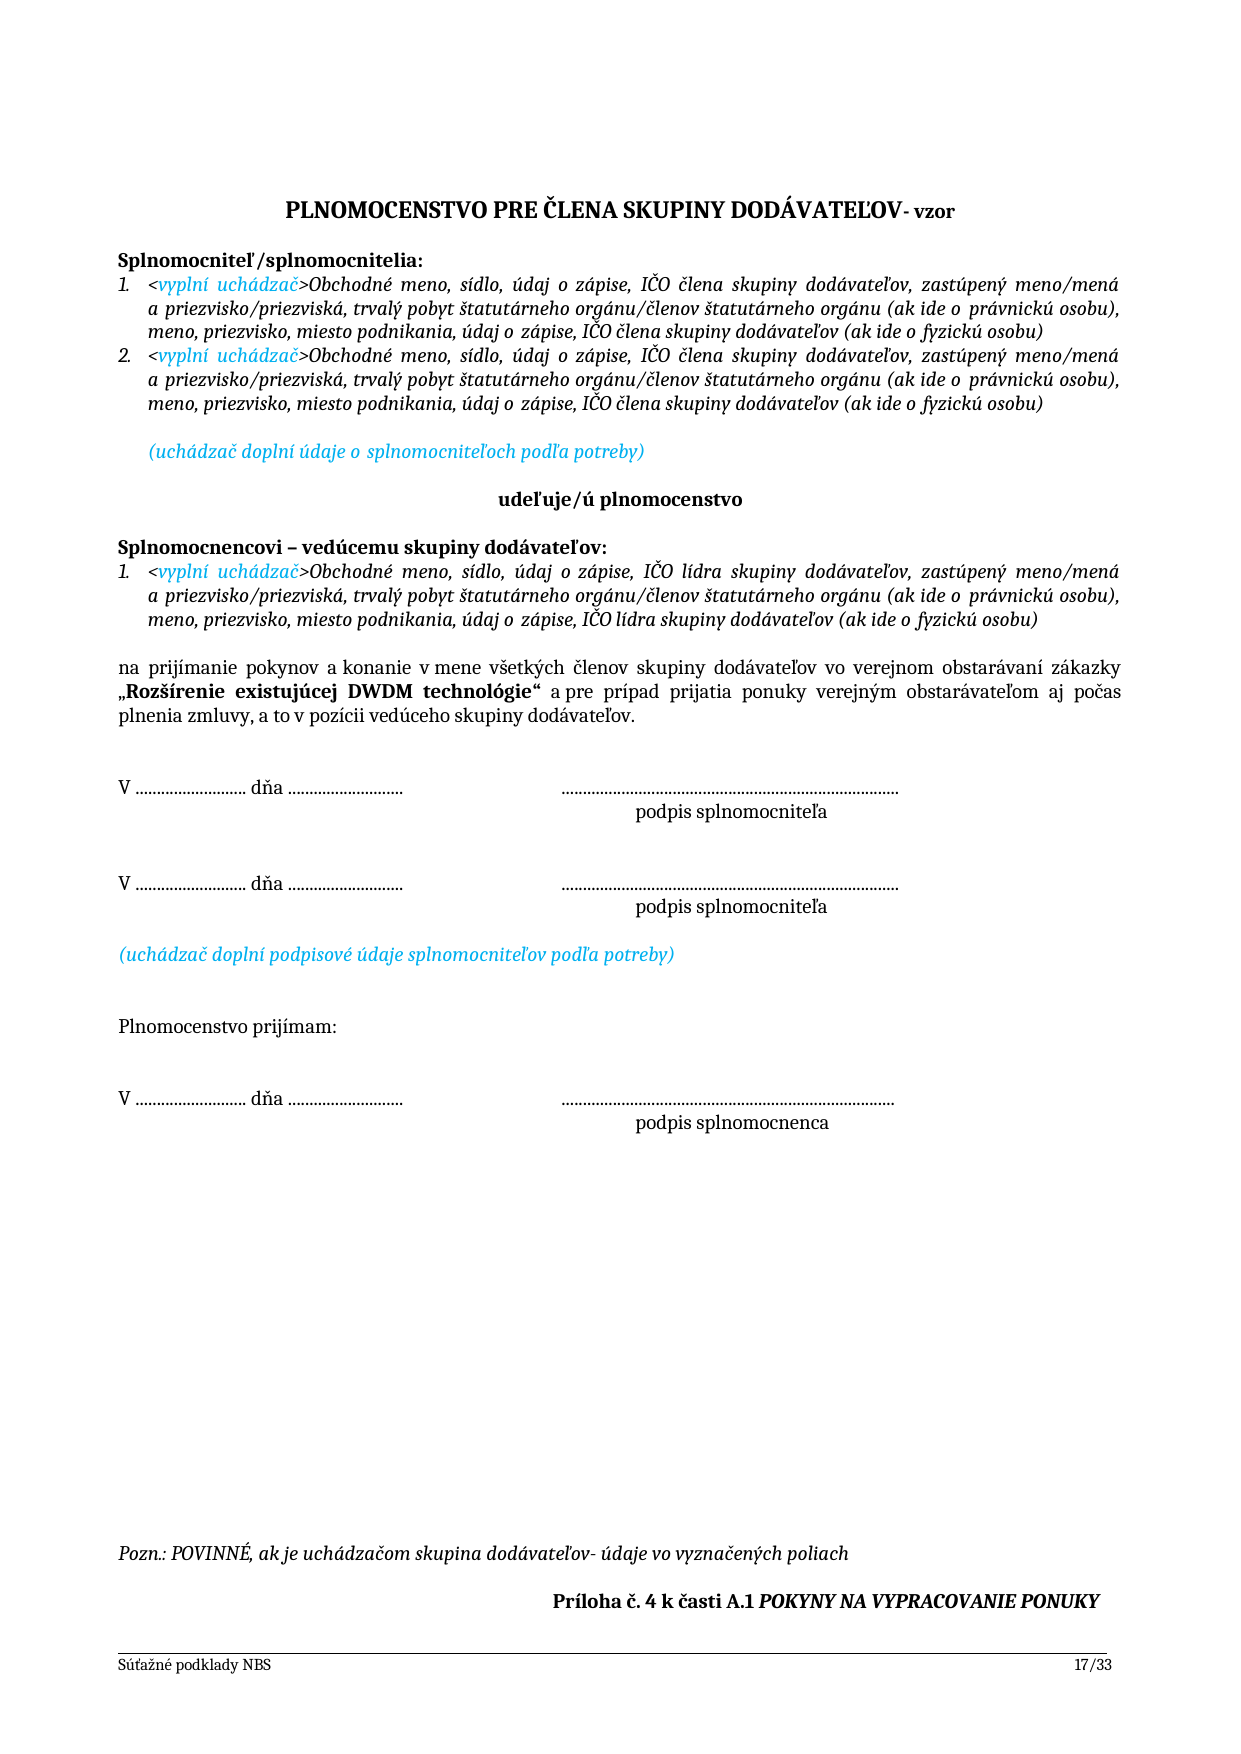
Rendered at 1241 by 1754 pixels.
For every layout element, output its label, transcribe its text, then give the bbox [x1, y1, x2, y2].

text Splnomocnencovi – vedúcemu skupiny dodávateľov: [118, 536, 1122, 560]
text Príloha č. 4 k časti A.1 POKYNY NA VYPRACOVANIE PONUKY [502, 1590, 1152, 1614]
text Pozn.: POVINNÉ, ak je uchádzačom skupina dodávateľov- údaje vo vyznačených poliach [118, 1542, 1122, 1566]
text Plnomocenstvo prijímam: [118, 1015, 1122, 1039]
text (uchádzač doplní údaje o splnomocniteľoch podľa potreby) [148, 440, 1122, 464]
text Splnomocniteľ/splnomocnitelia: [118, 248, 1122, 272]
list <vyplní uchádzač>Obchodné meno, sídlo, údaj o zápise, IČO člena skupiny dodávateľov, zastúpený meno/mená a priezvisko/priezviská, trvalý pobyt štatutárneho orgánu/členov štatutárneho orgánu (ak ide o právnickú osobu), meno, priezvisko, miesto podnikania, údaj o zápise, IČO člena skupiny dodávateľov (ak ide o fyzickú osobu) [118, 344, 1122, 416]
text podpis splnomocnenca [118, 1111, 1122, 1135]
text na prijímanie pokynov a konanie v mene všetkých členov skupiny dodávateľov vo verejnom obstarávaní zákazky „Rozšírenie existujúcej DWDM technológie“ a pre prípad prijatia ponuky verejným obstarávateľom aj počas plnenia zmluvy, a to v pozícii vedúceho skupiny dodávateľov. [118, 656, 1122, 727]
text podpis splnomocniteľa [118, 895, 1122, 919]
list <vyplní uchádzač>Obchodné meno, sídlo, údaj o zápise, IČO lídra skupiny dodávateľov, zastúpený meno/mená a priezvisko/priezviská, trvalý pobyt štatutárneho orgánu/členov štatutárneho orgánu (ak ide o právnickú osobu), meno, priezvisko, miesto podnikania, údaj o zápise, IČO lídra skupiny dodávateľov (ak ide o fyzickú osobu) [118, 560, 1122, 632]
text (uchádzač doplní podpisové údaje splnomocniteľov podľa potreby) [118, 943, 1122, 967]
text podpis splnomocniteľa [118, 799, 1122, 823]
text V .......................... dňa ........................... .............................................................................. [118, 1087, 1122, 1111]
text V .......................... dňa ........................... ............................................................................... [118, 775, 1122, 799]
list <vyplní uchádzač>Obchodné meno, sídlo, údaj o zápise, IČO člena skupiny dodávateľov, zastúpený meno/mená a priezvisko/priezviská, trvalý pobyt štatutárneho orgánu/členov štatutárneho orgánu (ak ide o právnickú osobu), meno, priezvisko, miesto podnikania, údaj o zápise, IČO člena skupiny dodávateľov (ak ide o fyzickú osobu) [118, 272, 1122, 344]
text V .......................... dňa ........................... ............................................................................... [118, 871, 1122, 895]
text plnomocenstvo pre člena skupiny dodávateľov- vzor [118, 196, 1122, 224]
text udeľuje/ú plnomocenstvo [118, 488, 1122, 512]
